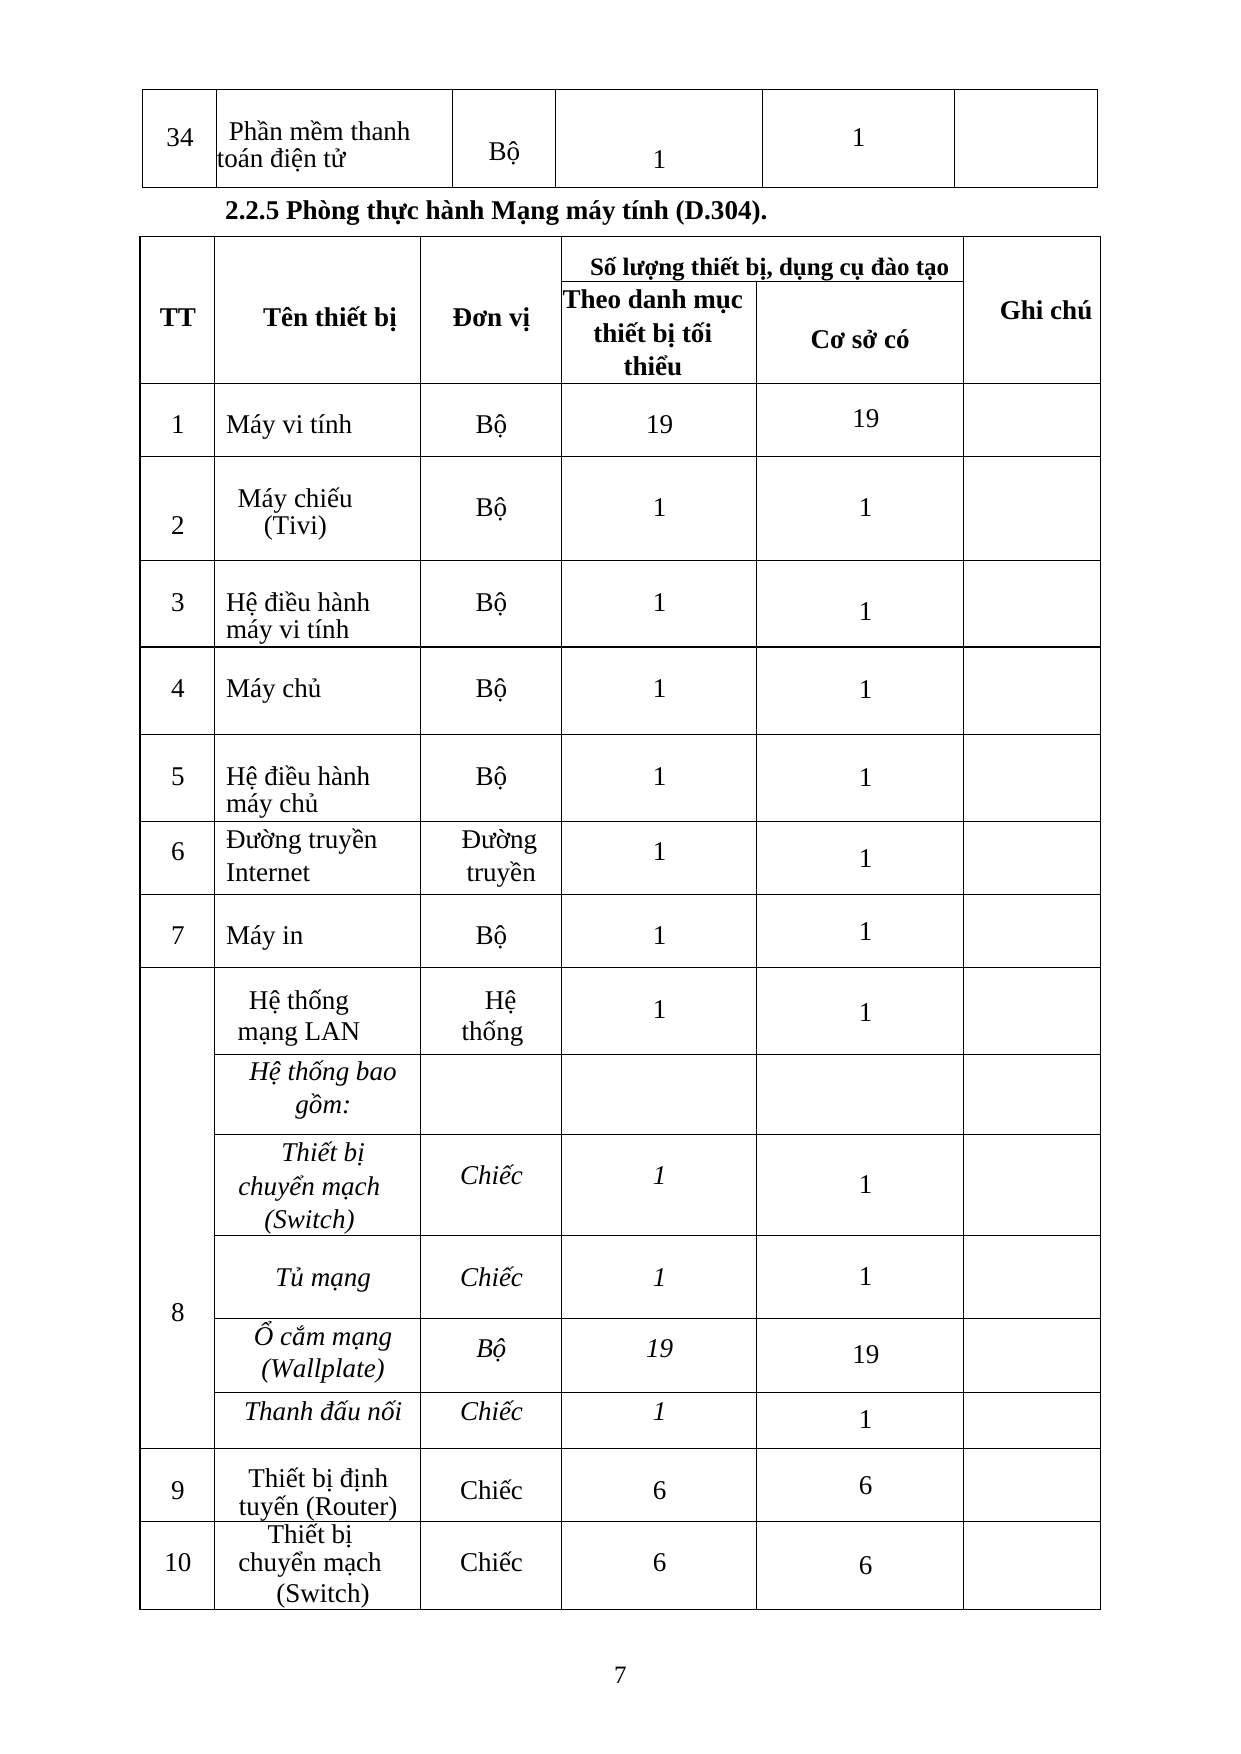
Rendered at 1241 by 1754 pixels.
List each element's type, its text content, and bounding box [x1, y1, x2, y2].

table_cell [964, 1393, 1100, 1448]
table_cell Chiếc [421, 1135, 561, 1235]
table_cell [964, 968, 1100, 1053]
table_cell 1 [562, 1393, 756, 1448]
table_cell Bộ [421, 735, 561, 821]
table_cell Máy vi tính [215, 384, 420, 456]
table_cell 1 [562, 735, 756, 821]
table_cell 1 [757, 968, 963, 1053]
table_cell Máy in [215, 895, 420, 967]
table_cell Máy chủ [215, 648, 420, 734]
table_cell [562, 1055, 756, 1133]
table_cell Máy chiếu (Tivi) [215, 457, 420, 560]
table_cell Bộ [421, 457, 561, 560]
table_cell 3 [141, 561, 214, 646]
table_cell 19 [757, 384, 963, 456]
table_cell 6 [562, 1449, 756, 1521]
table_cell Bộ [421, 1319, 561, 1392]
table_cell 1 [562, 457, 756, 560]
table_cell Phần mềm thanh toán điện tử [217, 90, 452, 187]
table_cell 6 [141, 822, 214, 894]
table_cell Hệ điều hành máy vi tính [215, 561, 420, 646]
table_cell 1 [757, 457, 963, 560]
table_cell 4 [141, 648, 214, 734]
table_cell Đường truyền [421, 822, 561, 894]
table_cell 34 [143, 90, 216, 187]
table_cell [964, 1319, 1100, 1392]
table_cell 1 [763, 90, 954, 187]
table_cell 1 [757, 561, 963, 646]
table_cell 1 [757, 895, 963, 967]
table_cell [757, 1055, 963, 1133]
table_cell Hệ thống [421, 968, 561, 1053]
table_cell Cơ sở có [757, 282, 963, 382]
table_cell Chiếc [421, 1236, 561, 1318]
table_cell 8 [141, 968, 214, 1448]
table_cell [964, 735, 1100, 821]
table_cell Bộ [421, 895, 561, 967]
table_cell Hệ thống mạng LAN [215, 968, 420, 1053]
table_header Tên thiết bị [215, 237, 420, 382]
table_cell Hệ thống bao gồm: [215, 1055, 420, 1133]
table_cell [421, 1055, 561, 1133]
table_header Đơn vị [421, 237, 561, 382]
list 2.2.5 Phòng thực hành Mạng máy tính (D.304). [150, 194, 1090, 225]
table_cell [964, 1055, 1100, 1133]
table_cell Tủ mạng [215, 1236, 420, 1318]
table_cell 1 [562, 822, 756, 894]
table_cell Thiết bị định tuyến (Router) [215, 1449, 420, 1521]
table_cell 1 [141, 384, 214, 456]
table_cell Bộ [421, 648, 561, 734]
table_cell 1 [757, 648, 963, 734]
table_cell 1 [757, 1135, 963, 1235]
table_cell Đường truyền Internet [215, 822, 420, 894]
table_cell 1 [757, 822, 963, 894]
table_cell Ổ cắm mạng (Wallplate) [215, 1319, 420, 1392]
table_cell 19 [562, 1319, 756, 1392]
table_cell 1 [757, 1236, 963, 1318]
table_cell Thanh đấu nối [215, 1393, 420, 1448]
table_header TT [141, 237, 214, 382]
table_cell 6 [562, 1522, 756, 1609]
table_cell 1 [562, 561, 756, 646]
table_cell [964, 1449, 1100, 1521]
table_cell Hệ điều hành máy chủ [215, 735, 420, 821]
table_cell 19 [562, 384, 756, 456]
table_cell [964, 1522, 1100, 1609]
table_cell 1 [562, 648, 756, 734]
table_cell Chiếc [421, 1522, 561, 1609]
table_cell 9 [141, 1449, 214, 1521]
table_cell [964, 648, 1100, 734]
table_cell Theo danh mục thiết bị tối thiểu [562, 282, 756, 382]
table_header Ghi chú [964, 237, 1100, 382]
table_cell Bộ [421, 561, 561, 646]
table_cell 1 [757, 1393, 963, 1448]
table_cell [964, 822, 1100, 894]
table_cell [964, 457, 1100, 560]
table_cell 19 [757, 1319, 963, 1392]
table_cell [964, 895, 1100, 967]
table_cell [964, 1236, 1100, 1318]
table_cell 10 [141, 1522, 214, 1609]
table_header Số lượng thiết bị, dụng cụ đào tạo [562, 237, 963, 281]
table_cell Chiếc [421, 1449, 561, 1521]
table_cell Thiết bị chuyển mạch (Switch) [215, 1135, 420, 1235]
table_cell 6 [757, 1449, 963, 1521]
table_cell Chiếc [421, 1393, 561, 1448]
table_cell [964, 384, 1100, 456]
table_cell Thiết bị chuyển mạch (Switch) [215, 1522, 420, 1609]
table_cell 1 [562, 895, 756, 967]
table_cell 1 [562, 968, 756, 1053]
table_cell Bộ [421, 384, 561, 456]
table_cell [964, 561, 1100, 646]
table_cell 5 [141, 735, 214, 821]
table_cell 7 [141, 895, 214, 967]
table_cell 2 [141, 457, 214, 560]
table_cell [964, 1135, 1100, 1235]
table_cell 1 [562, 1236, 756, 1318]
table_cell Bộ [453, 90, 555, 187]
table_cell 1 [757, 735, 963, 821]
table_cell 1 [556, 90, 762, 187]
table_cell 6 [757, 1522, 963, 1609]
table_cell 1 [562, 1135, 756, 1235]
